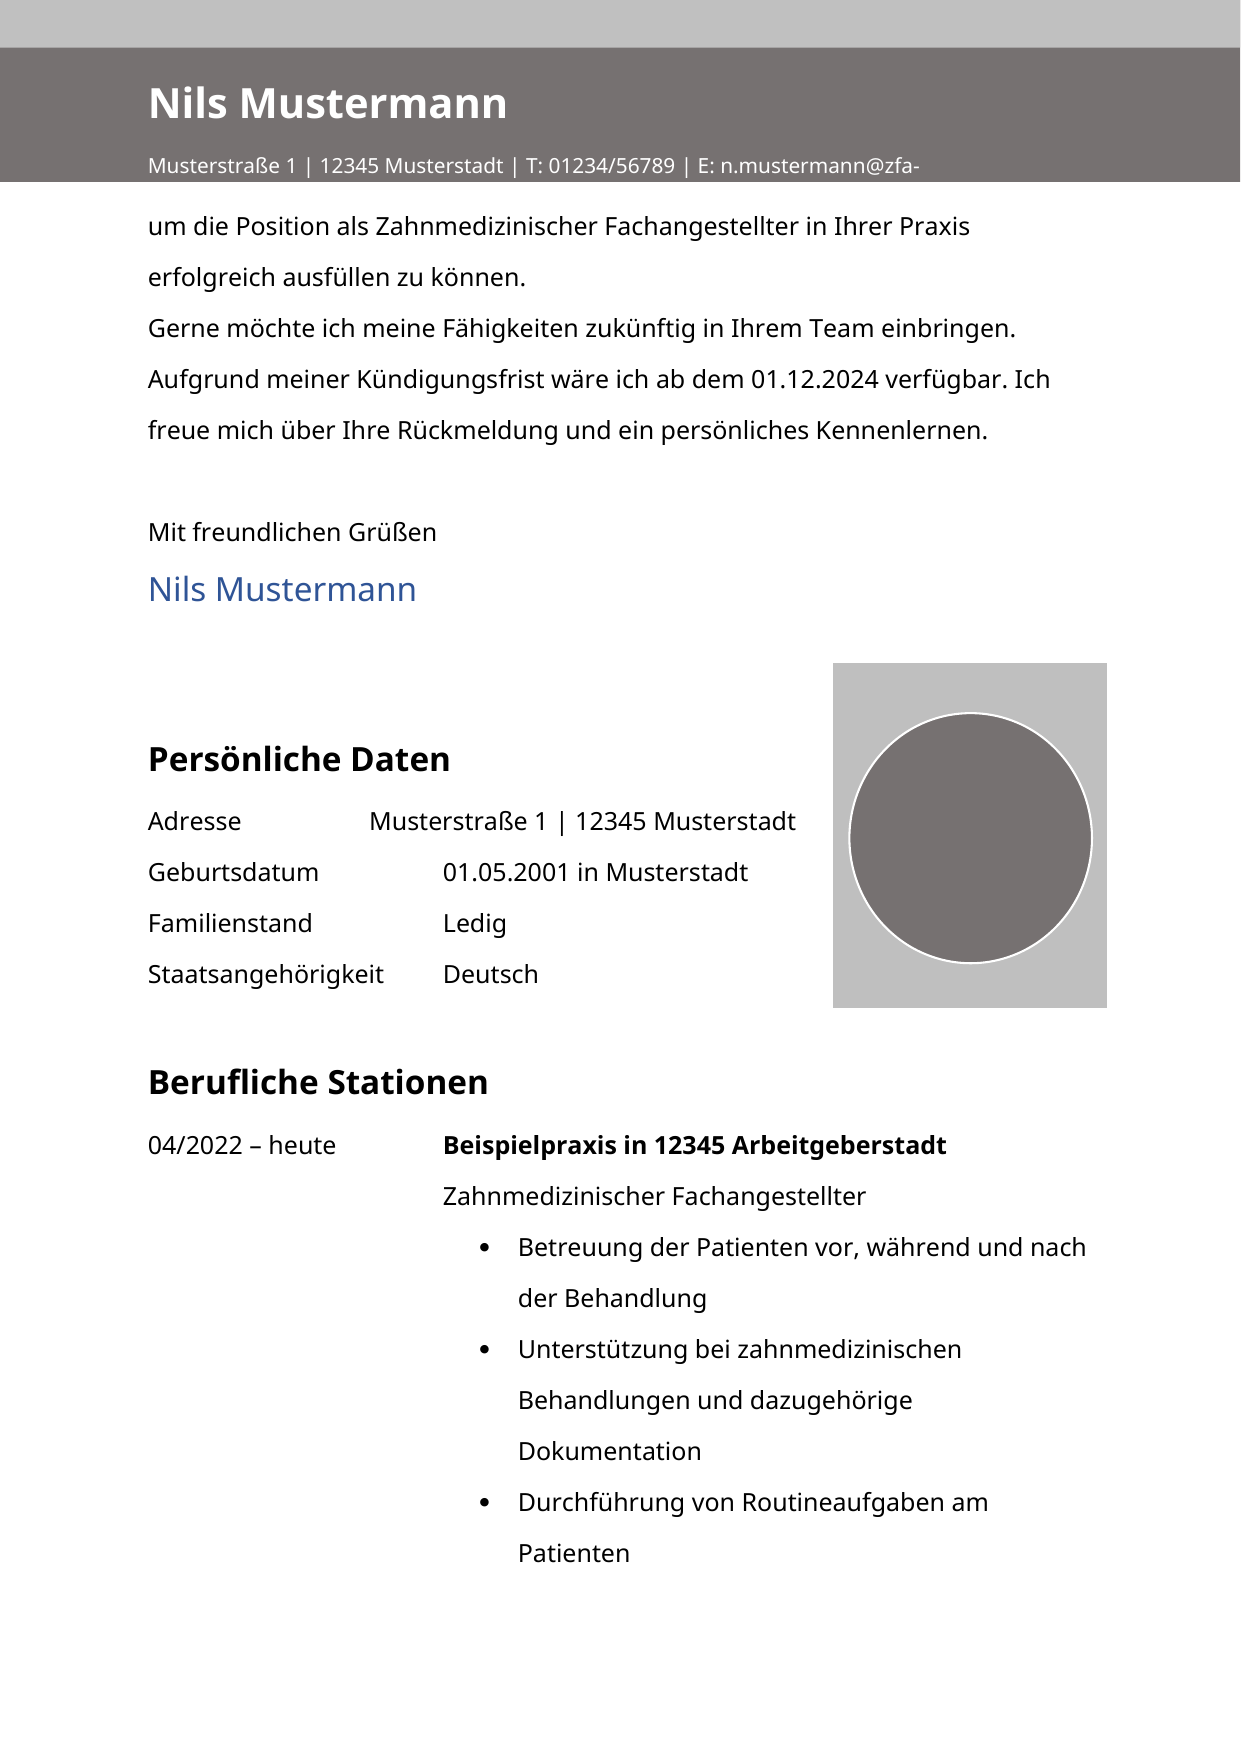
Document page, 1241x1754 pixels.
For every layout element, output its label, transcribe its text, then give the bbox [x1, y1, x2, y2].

text Gerne möchte ich meine Fähigkeiten zukünftig in Ihrem Team einbringen. Aufgrund meiner Kündigungsfrist wäre ich ab dem 01.12.2024 verfügbar. Ich freue mich über Ihre Rückmeldung und ein persönliches Kennenlernen. [148, 310, 1093, 447]
text Nils Mustermann [148, 566, 1093, 611]
text Familienstand Ledig [148, 906, 831, 940]
text Mit freundlichen Grüßen [148, 514, 1093, 549]
text 04/2022 – heute Beispielpraxis in 12345 Arbeitgeberstadt [148, 1127, 1093, 1161]
text Persönliche Daten [148, 736, 831, 781]
text Zahnmedizinischer Fachangestellter [148, 1178, 1093, 1212]
list Unterstützung bei zahnmedizinischen Behandlungen und dazugehörige Dokumentation [480, 1331, 1093, 1468]
text Berufliche Stationen [148, 1059, 1093, 1104]
list Durchführung von Routineaufgaben am Patienten [480, 1484, 1093, 1570]
text Staatsangehörigkeit Deutsch [148, 957, 831, 991]
text Geburtsdatum 01.05.2001 in Musterstadt [148, 855, 831, 889]
text Adresse Musterstraße 1 | 12345 Musterstadt [148, 804, 831, 838]
list Betreuung der Patienten vor, während und nach der Behandlung [480, 1229, 1093, 1314]
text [148, 208, 1093, 293]
